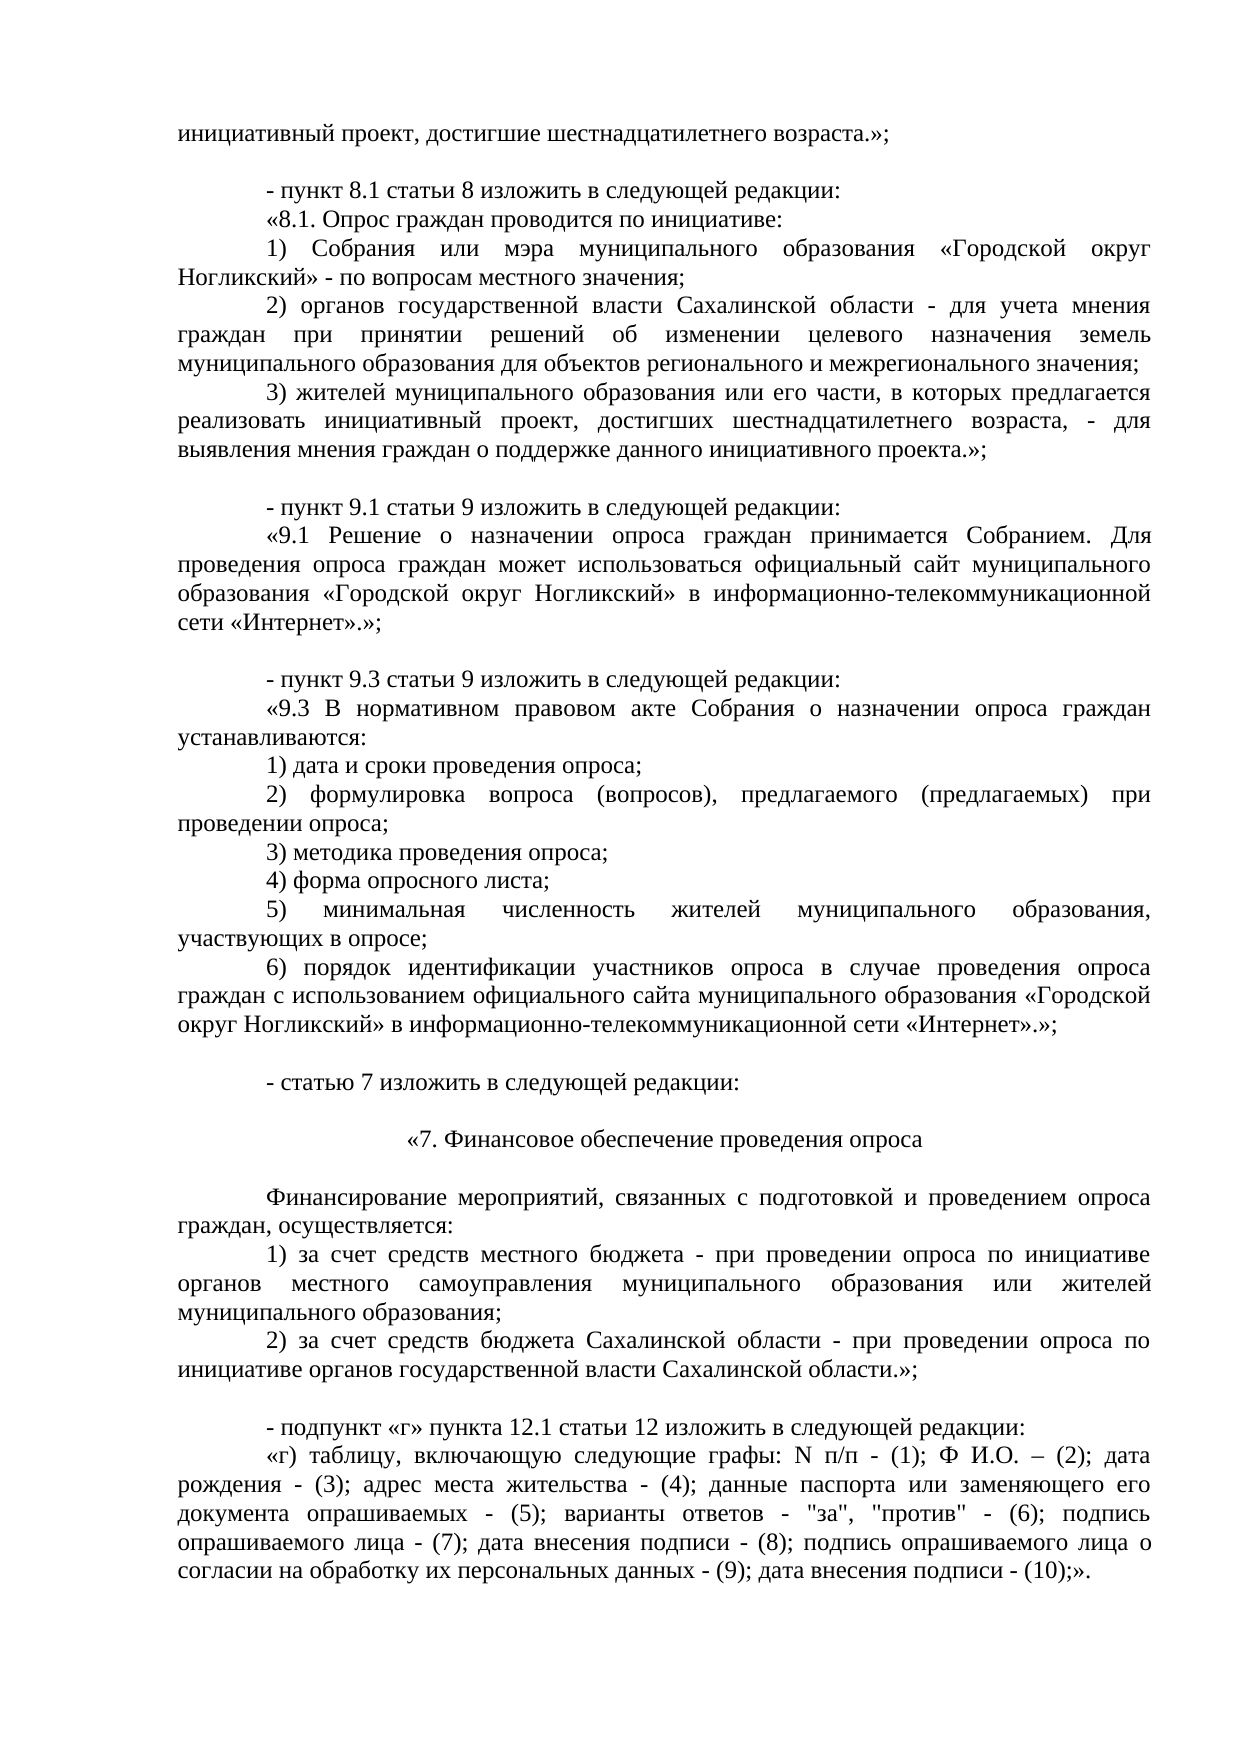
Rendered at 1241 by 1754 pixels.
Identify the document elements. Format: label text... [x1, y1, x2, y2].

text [177, 118, 1152, 147]
text 1) Собрания или мэра муниципального образования «Городской округ Ногликский» - по вопросам местного значения; [177, 233, 1152, 291]
text «9.3 В нормативном правовом акте Собрания о назначении опроса граждан устанавливаются: [177, 693, 1152, 751]
text - подпункт «г» пункта 12.1 статьи 12 изложить в следующей редакции: [177, 1412, 1152, 1441]
text - статью 7 изложить в следующей редакции: [177, 1067, 1152, 1096]
text 2) за счет средств бюджета Сахалинской области - при проведении опроса по инициативе органов государственной власти Сахалинской области.»; [177, 1326, 1152, 1383]
text 2) органов государственной власти Сахалинской области - для учета мнения граждан при принятии решений об изменении целевого назначения земель муниципального образования для объектов регионального и межрегионального значения; [177, 291, 1152, 377]
text - пункт 9.1 статьи 9 изложить в следующей редакции: [177, 492, 1152, 521]
text Финансирование мероприятий, связанных с подготовкой и проведением опроса граждан, осуществляется: [177, 1182, 1152, 1239]
text 3) жителей муниципального образования или его части, в которых предлагается реализовать инициативный проект, достигших шестнадцатилетнего возраста, - для выявления мнения граждан о поддержке данного инициативного проекта.»; [177, 377, 1152, 463]
text 4) форма опросного листа; [177, 866, 1152, 894]
text - пункт 9.3 статьи 9 изложить в следующей редакции: [177, 664, 1152, 693]
text 6) порядок идентификации участников опроса в случае проведения опроса граждан с использованием официального сайта муниципального образования «Городской округ Ногликский» в информационно-телекоммуникационной сети «Интернет».»; [177, 952, 1152, 1038]
text 1) дата и сроки проведения опроса; [177, 751, 1152, 779]
text «7. Финансовое обеспечение проведения опроса [177, 1124, 1152, 1153]
text 2) формулировка вопроса (вопросов), предлагаемого (предлагаемых) при проведении опроса; [177, 779, 1152, 837]
text «г) таблицу, включающую следующие графы: N п/п - (1); Ф И.О. – (2); дата рождения - (3); адрес места жительства - (4); данные паспорта или заменяющего его документа опрашиваемых - (5); варианты ответов - "за", "против" - (6); подпись опрашиваемого лица - (7); дата внесения подписи - (8); подпись опрашиваемого лица о согласии на обработку их персональных данных - (9); дата внесения подписи - (10);». [177, 1441, 1152, 1584]
text 1) за счет средств местного бюджета - при проведении опроса по инициативе органов местного самоуправления муниципального образования или жителей муниципального образования; [177, 1239, 1152, 1326]
text «9.1 Решение о назначении опроса граждан принимается Собранием. Для проведения опроса граждан может использоваться официальный сайт муниципального образования «Городской округ Ногликский» в информационно-телекоммуникационной сети «Интернет».»; [177, 521, 1152, 636]
text 3) методика проведения опроса; [177, 837, 1152, 866]
text 5) минимальная численность жителей муниципального образования, участвующих в опросе; [177, 894, 1152, 952]
text - пункт 8.1 статьи 8 изложить в следующей редакции: [177, 176, 1152, 204]
text «8.1. Опрос граждан проводится по инициативе: [177, 204, 1152, 233]
